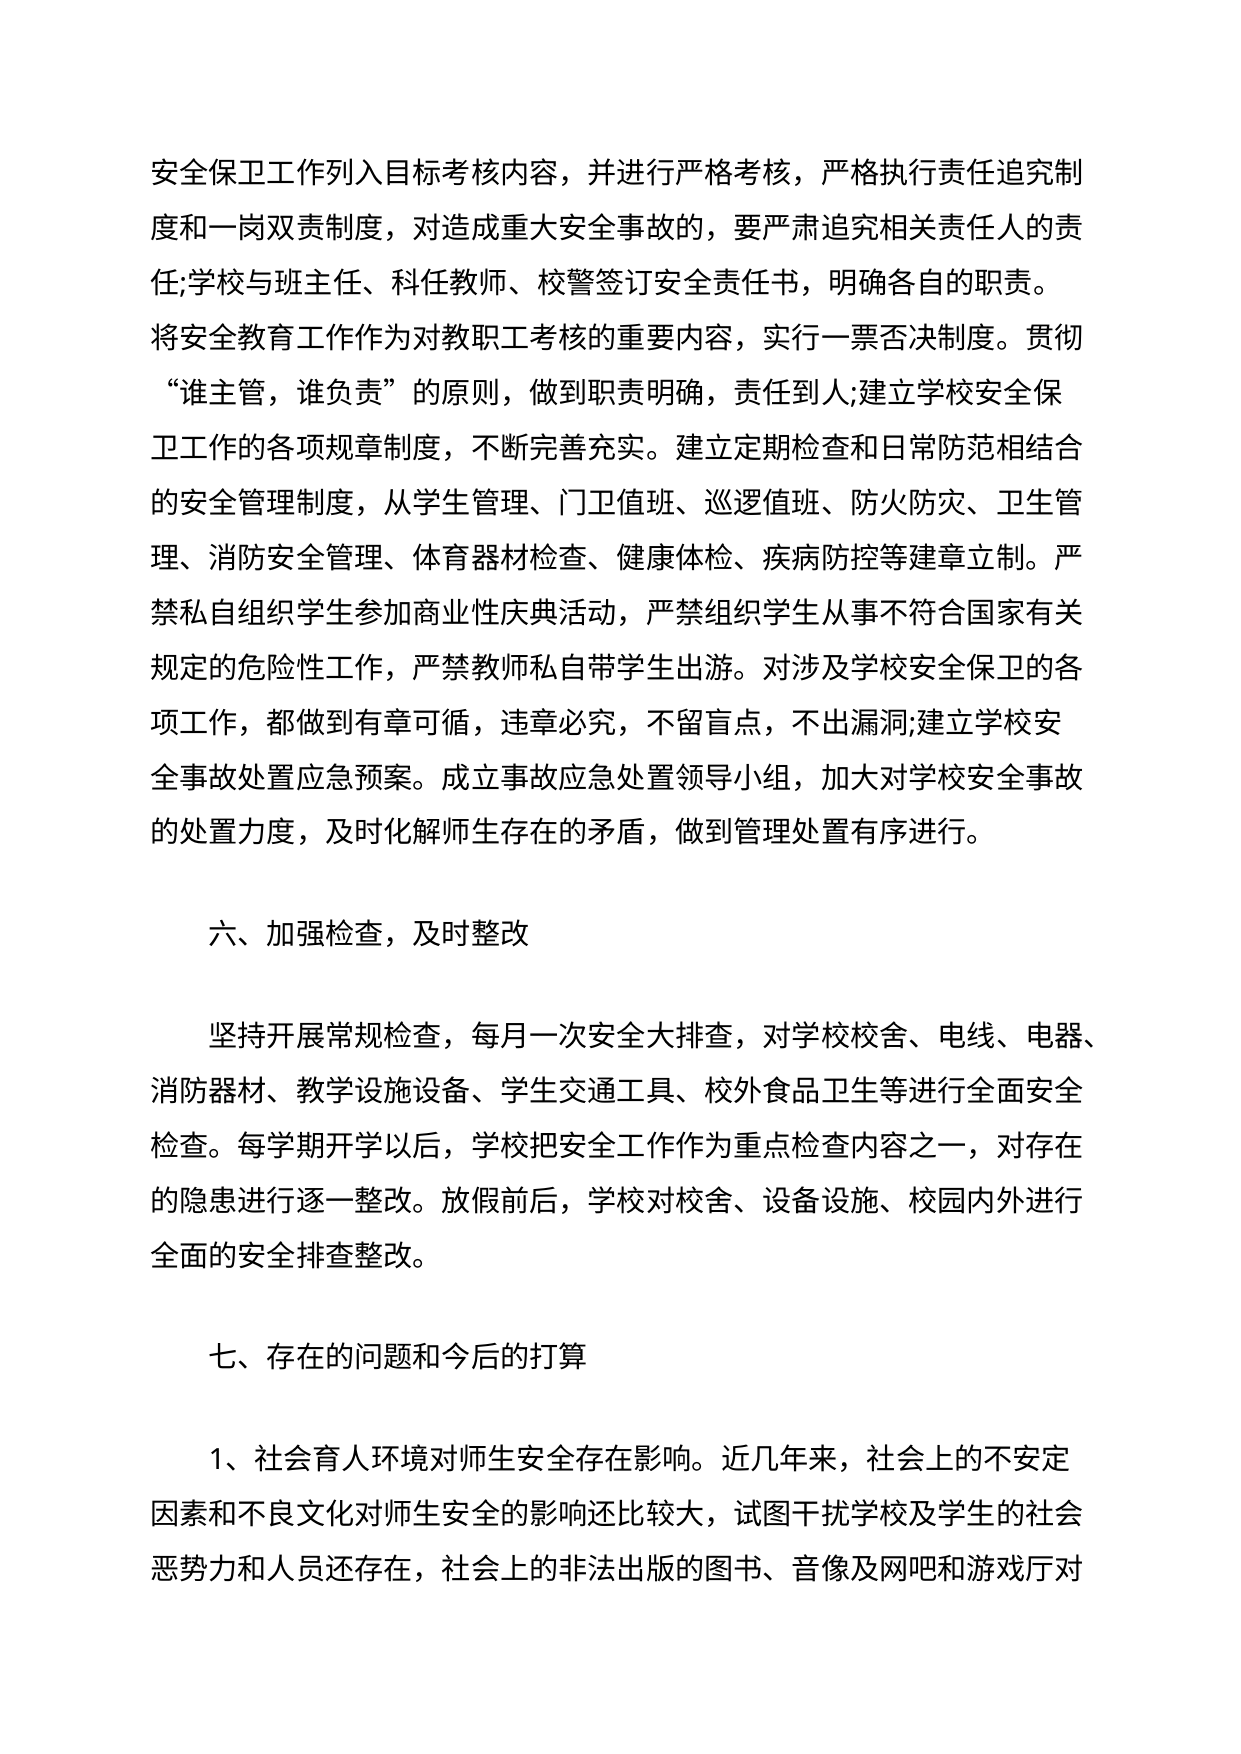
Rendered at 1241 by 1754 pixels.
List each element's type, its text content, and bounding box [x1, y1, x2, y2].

text 六、加强检查，及时整改 [150, 911, 1090, 953]
text 坚持开展常规检查，每月一次安全大排查，对学校校舍、电线、电器、消防器材、教学设施设备、学生交通工具、校外食品卫生等进行全面安全检查。每学期开学以后，学校把安全工作作为重点检查内容之一，对存在的隐患进行逐一整改。放假前后，学校对校舍、设备设施、校园内外进行全面的安全排查整改。 [150, 1013, 1090, 1274]
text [150, 1436, 1090, 1588]
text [150, 150, 1090, 851]
text 七、存在的问题和今后的打算 [150, 1334, 1090, 1376]
